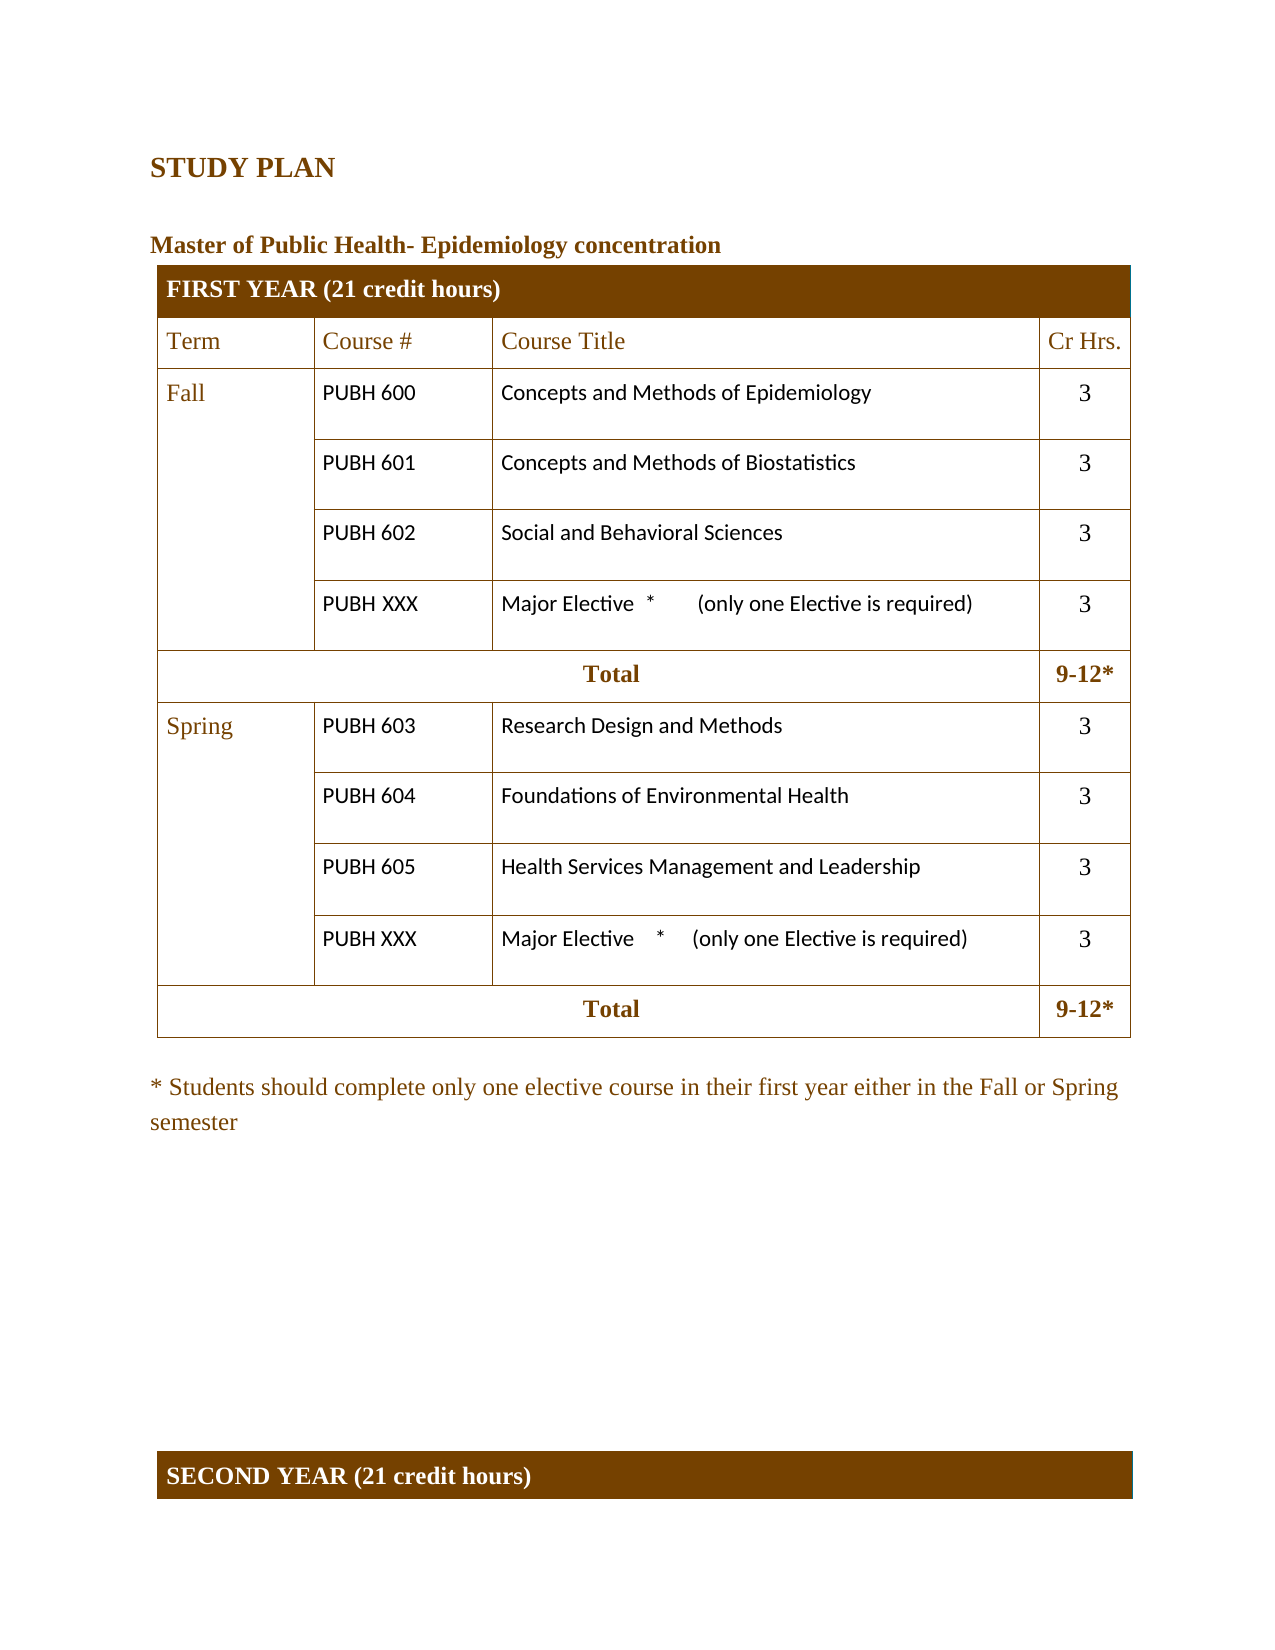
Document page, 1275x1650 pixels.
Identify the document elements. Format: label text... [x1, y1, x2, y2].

table_cell 3 [1040, 773, 1130, 842]
table_cell Health Services Management and Leadership [493, 844, 1039, 914]
table_cell PUBH 605 [315, 844, 492, 914]
table_cell Concepts and Methods of Epidemiology [493, 369, 1039, 439]
table_cell PUBH 603 [315, 703, 492, 772]
table_cell 3 [1040, 369, 1130, 439]
table_cell PUBH 602 [315, 510, 492, 579]
table_cell Cr Hrs. [1040, 318, 1130, 368]
table_cell 9-12* [1040, 651, 1130, 702]
table_cell Total [158, 651, 1039, 702]
table_cell Research Design and Methods [493, 703, 1039, 772]
table_cell PUBH 604 [315, 773, 492, 842]
text * Students should complete only one elective course in their first year either in the Fall or Spring semester [150, 1072, 1125, 1135]
table_cell PUBH 600 [315, 369, 492, 439]
table_cell Fall [158, 369, 314, 650]
table_cell Course # [315, 318, 492, 368]
table_cell Major Elective * (only one Elective is required) [493, 916, 1039, 985]
text STUDY PLAN [150, 150, 1125, 183]
table_cell Spring [158, 703, 314, 985]
table_cell Social and Behavioral Sciences [493, 510, 1039, 579]
table_cell 3 [1040, 510, 1130, 579]
table_cell Foundations of Environmental Health [493, 773, 1039, 842]
table_cell 9-12* [1040, 986, 1130, 1037]
table_cell Term [158, 318, 314, 368]
table_cell Major Elective * (only one Elective is required) [493, 581, 1039, 650]
text Master of Public Health- Epidemiology concentration [150, 230, 1125, 259]
table_cell PUBH XXX [315, 581, 492, 650]
table_cell 3 [1040, 581, 1130, 650]
table_header FIRST YEAR (21 credit hours) [158, 266, 1130, 317]
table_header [158, 1453, 1132, 1498]
table_cell Concepts and Methods of Biostatistics [493, 440, 1039, 509]
table_cell Total [158, 986, 1039, 1037]
table_cell PUBH 601 [315, 440, 492, 509]
table_cell 3 [1040, 440, 1130, 509]
table_cell Course Title [493, 318, 1039, 368]
table_cell 3 [1040, 916, 1130, 985]
table_cell 3 [1040, 703, 1130, 772]
table_cell 3 [1040, 844, 1130, 914]
table_cell PUBH XXX [315, 916, 492, 985]
